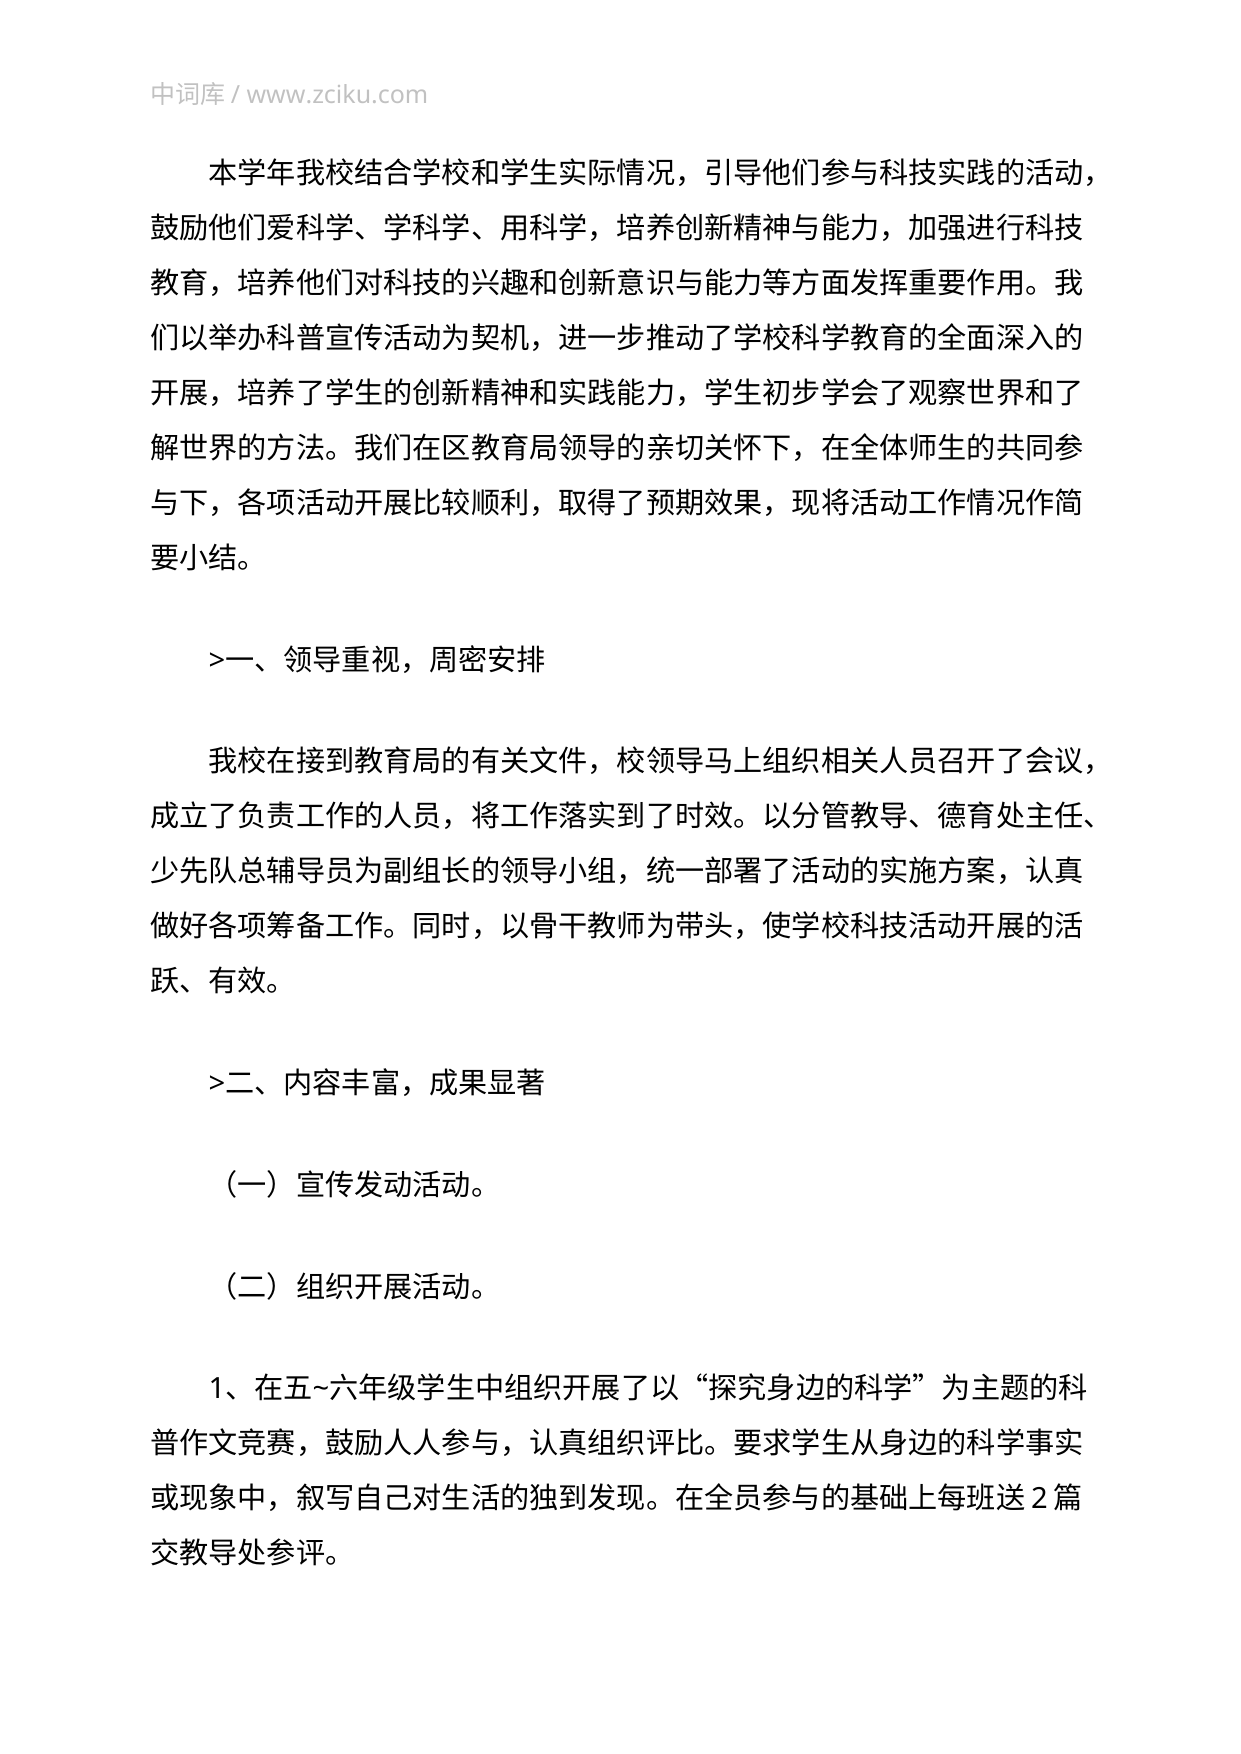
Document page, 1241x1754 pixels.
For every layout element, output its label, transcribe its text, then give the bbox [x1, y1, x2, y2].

text >一、领导重视，周密安排 [150, 636, 1090, 678]
text >二、内容丰富，成果显著 [150, 1059, 1090, 1102]
text （一）宣传发动活动。 [150, 1161, 1090, 1204]
text （二）组织开展活动。 [150, 1263, 1090, 1305]
text 本学年我校结合学校和学生实际情况，引导他们参与科技实践的活动，鼓励他们爱科学、学科学、用科学，培养创新精神与能力，加强进行科技教育，培养他们对科技的兴趣和创新意识与能力等方面发挥重要作用。我们以举办科普宣传活动为契机，进一步推动了学校科学教育的全面深入的开展，培养了学生的创新精神和实践能力，学生初步学会了观察世界和了解世界的方法。我们在区教育局领导的亲切关怀下，在全体师生的共同参与下，各项活动开展比较顺利，取得了预期效果，现将活动工作情况作简要小结。 [150, 150, 1090, 577]
text 我校在接到教育局的有关文件，校领导马上组织相关人员召开了会议，成立了负责工作的人员，将工作落实到了时效。以分管教导、德育处主任、少先队总辅导员为副组长的领导小组，统一部署了活动的实施方案，认真做好各项筹备工作。同时，以骨干教师为带头，使学校科技活动开展的活跃、有效。 [150, 738, 1090, 1000]
text 1、在五~六年级学生中组织开展了以“探究身边的科学”为主题的科普作文竞赛，鼓励人人参与，认真组织评比。要求学生从身边的科学事实或现象中，叙写自己对生活的独到发现。在全员参与的基础上每班送2篇交教导处参评。 [150, 1365, 1090, 1572]
